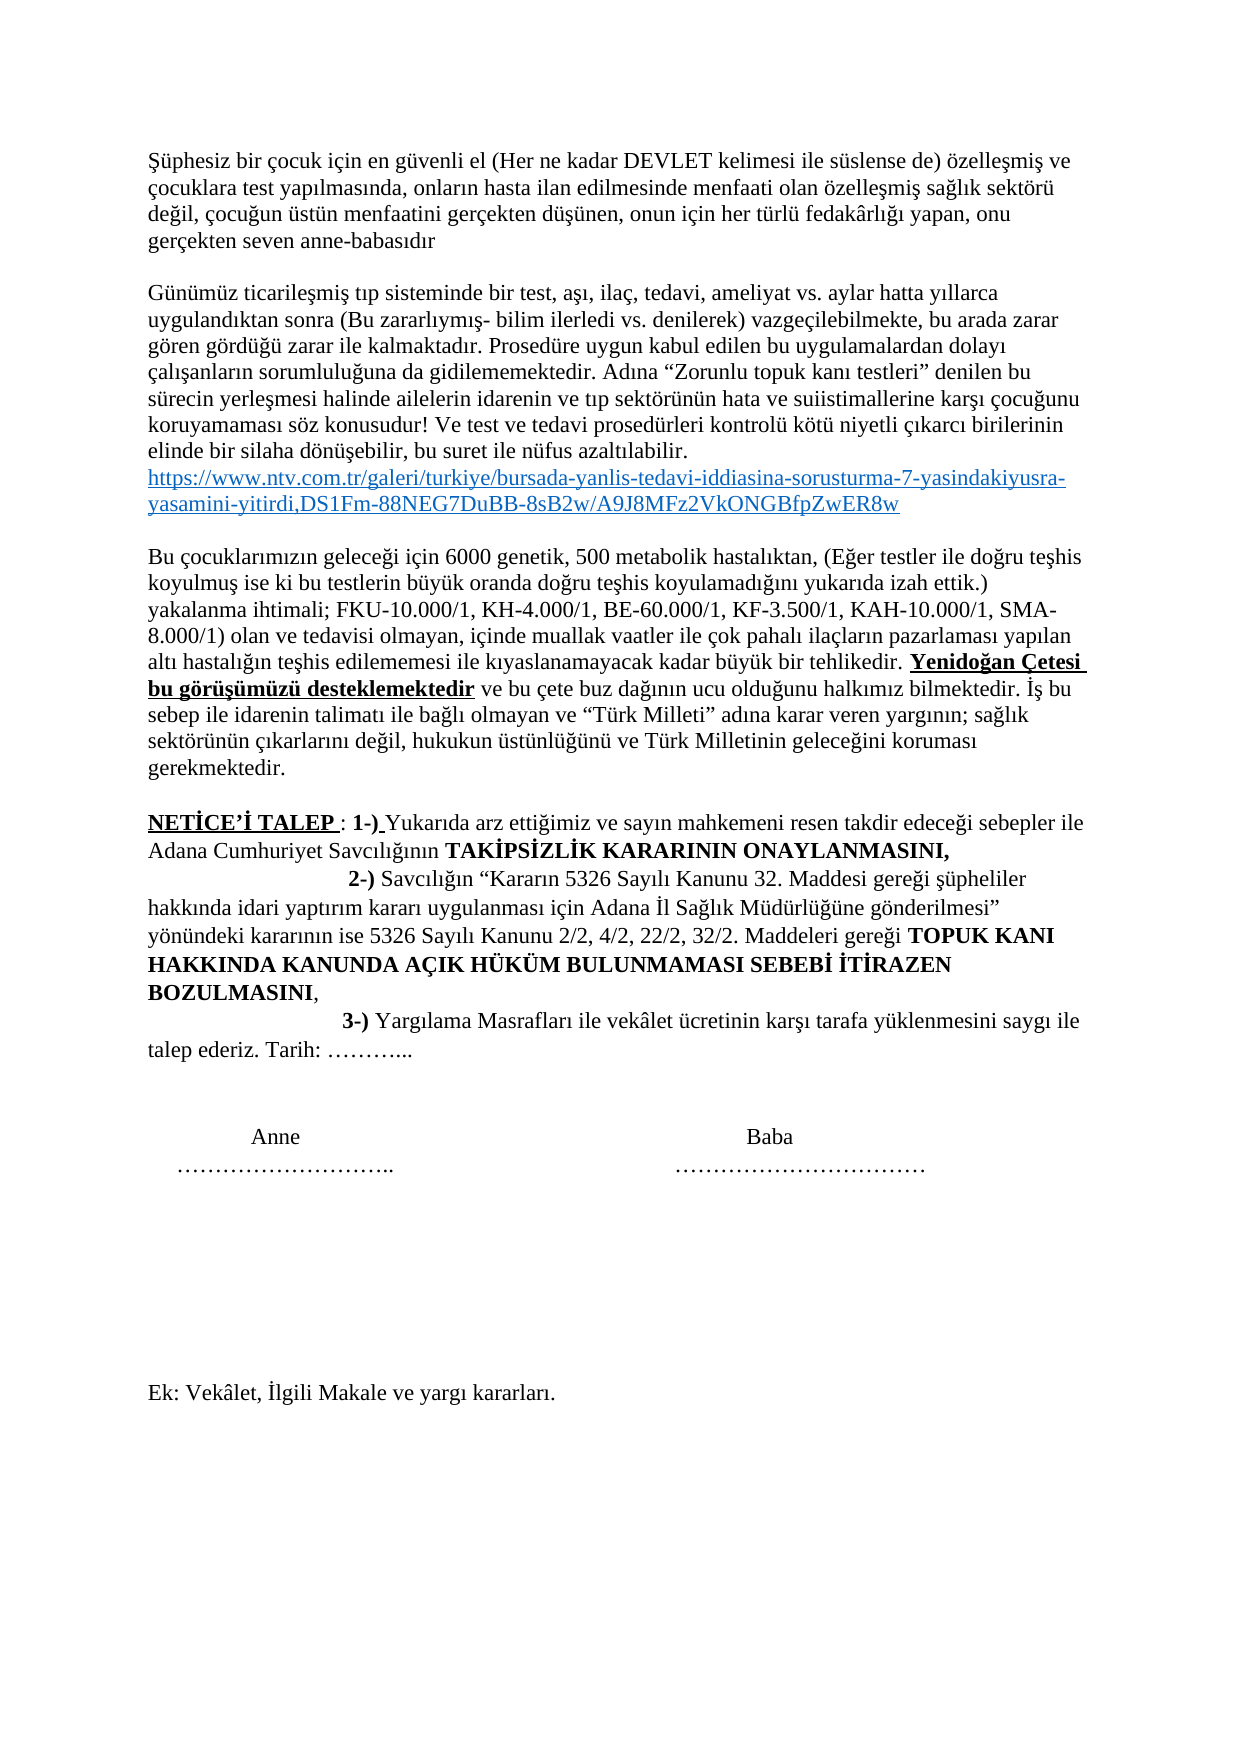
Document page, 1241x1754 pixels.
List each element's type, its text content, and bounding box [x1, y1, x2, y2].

text Bu çocuklarımızın geleceği için 6000 genetik, 500 metabolik hastalıktan, (Eğer testler ile doğru teşhis koyulmuş ise ki bu testlerin büyük oranda doğru teşhis koyulamadığını yukarıda izah ettik.) yakalanma ihtimali; FKU-10.000/1, KH-4.000/1, BE-60.000/1, KF-3.500/1, KAH-10.000/1, SMA-8.000/1) olan ve tedavisi olmayan, içinde muallak vaatler ile çok pahalı ilaçların pazarlaması yapılan altı hastalığın teşhis edilememesi ile kıyaslanamayacak kadar büyük bir tehlikedir. Yenidoğan Çetesi bu görüşümüzü desteklemektedir ve bu çete buz dağının ucu olduğunu halkımız bilmektedir. İş bu sebep ile idarenin talimatı ile bağlı olmayan ve “Türk Milleti” adına karar veren yargının; sağlık sektörünün çıkarlarını değil, hukukun üstünlüğünü ve Türk Milletinin geleceğini koruması gerekmektedir. [148, 543, 1093, 780]
text 2-) Savcılığın “Kararın 5326 Sayılı Kanunu 32. Maddesi gereği şüpheliler hakkında idari yaptırım kararı uygulanması için Adana İl Sağlık Müdürlüğüne gönderilmesi” yönündeki kararının ise 5326 Sayılı Kanunu 2/2, 4/2, 22/2, 32/2. Maddeleri gereği TOPUK KANI HAKKINDA KANUNDA AÇIK HÜKÜM BULUNMAMASI SEBEBİ İTİRAZEN BOZULMASINI, [148, 865, 1093, 1006]
text Şüphesiz bir çocuk için en güvenli el (Her ne kadar DEVLET kelimesi ile süslense de) özelleşmiş ve çocuklara test yapılmasında, onların hasta ilan edilmesinde menfaati olan özelleşmiş sağlık sektörü değil, çocuğun üstün menfaatini gerçekten düşünen, onun için her türlü fedakârlığı yapan, onu gerçekten seven anne-babasıdır [148, 148, 1093, 253]
text NETİCE’İ TALEP : 1-) Yukarıda arz ettiğimiz ve sayın mahkemeni resen takdir edeceği sebepler ile Adana Cumhuriyet Savcılığının TAKİPSİZLİK KARARININ ONAYLANMASINI, [148, 808, 1093, 863]
text https://www.ntv.com.tr/galeri/turkiye/bursada-yanlis-tedavi-iddiasina-sorusturma-7-yasindakiyusra-yasamini-yitirdi,DS1Fm-88NEG7DuBB-8sB2w/A9J8MFz2VkONGBfpZwER8w [148, 464, 1093, 517]
text ……………………….. …………………………… [148, 1152, 1093, 1178]
text 3-) Yargılama Masrafları ile vekâlet ücretinin karşı tarafa yüklenmesini saygı ile talep ederiz. Tarih: ………... [148, 1008, 1093, 1062]
text Anne Baba [148, 1123, 1093, 1149]
text Günümüz ticarileşmiş tıp sisteminde bir test, aşı, ilaç, tedavi, ameliyat vs. aylar hatta yıllarca uygulandıktan sonra (Bu zararlıymış- bilim ilerledi vs. denilerek) vazgeçilebilmekte, bu arada zarar gören gördüğü zarar ile kalmaktadır. Prosedüre uygun kabul edilen bu uygulamalardan dolayı çalışanların sorumluluğuna da gidilememektedir. Adına “Zorunlu topuk kanı testleri” denilen bu sürecin yerleşmesi halinde ailelerin idarenin ve tıp sektörünün hata ve suiistimallerine karşı çocuğunu koruyamaması söz konusudur! Ve test ve tedavi prosedürleri kontrolü kötü niyetli çıkarcı birilerinin elinde bir silaha dönüşebilir, bu suret ile nüfus azaltılabilir. [148, 279, 1093, 464]
text Ek: Vekâlet, İlgili Makale ve yargı kararları. [148, 1379, 1093, 1405]
